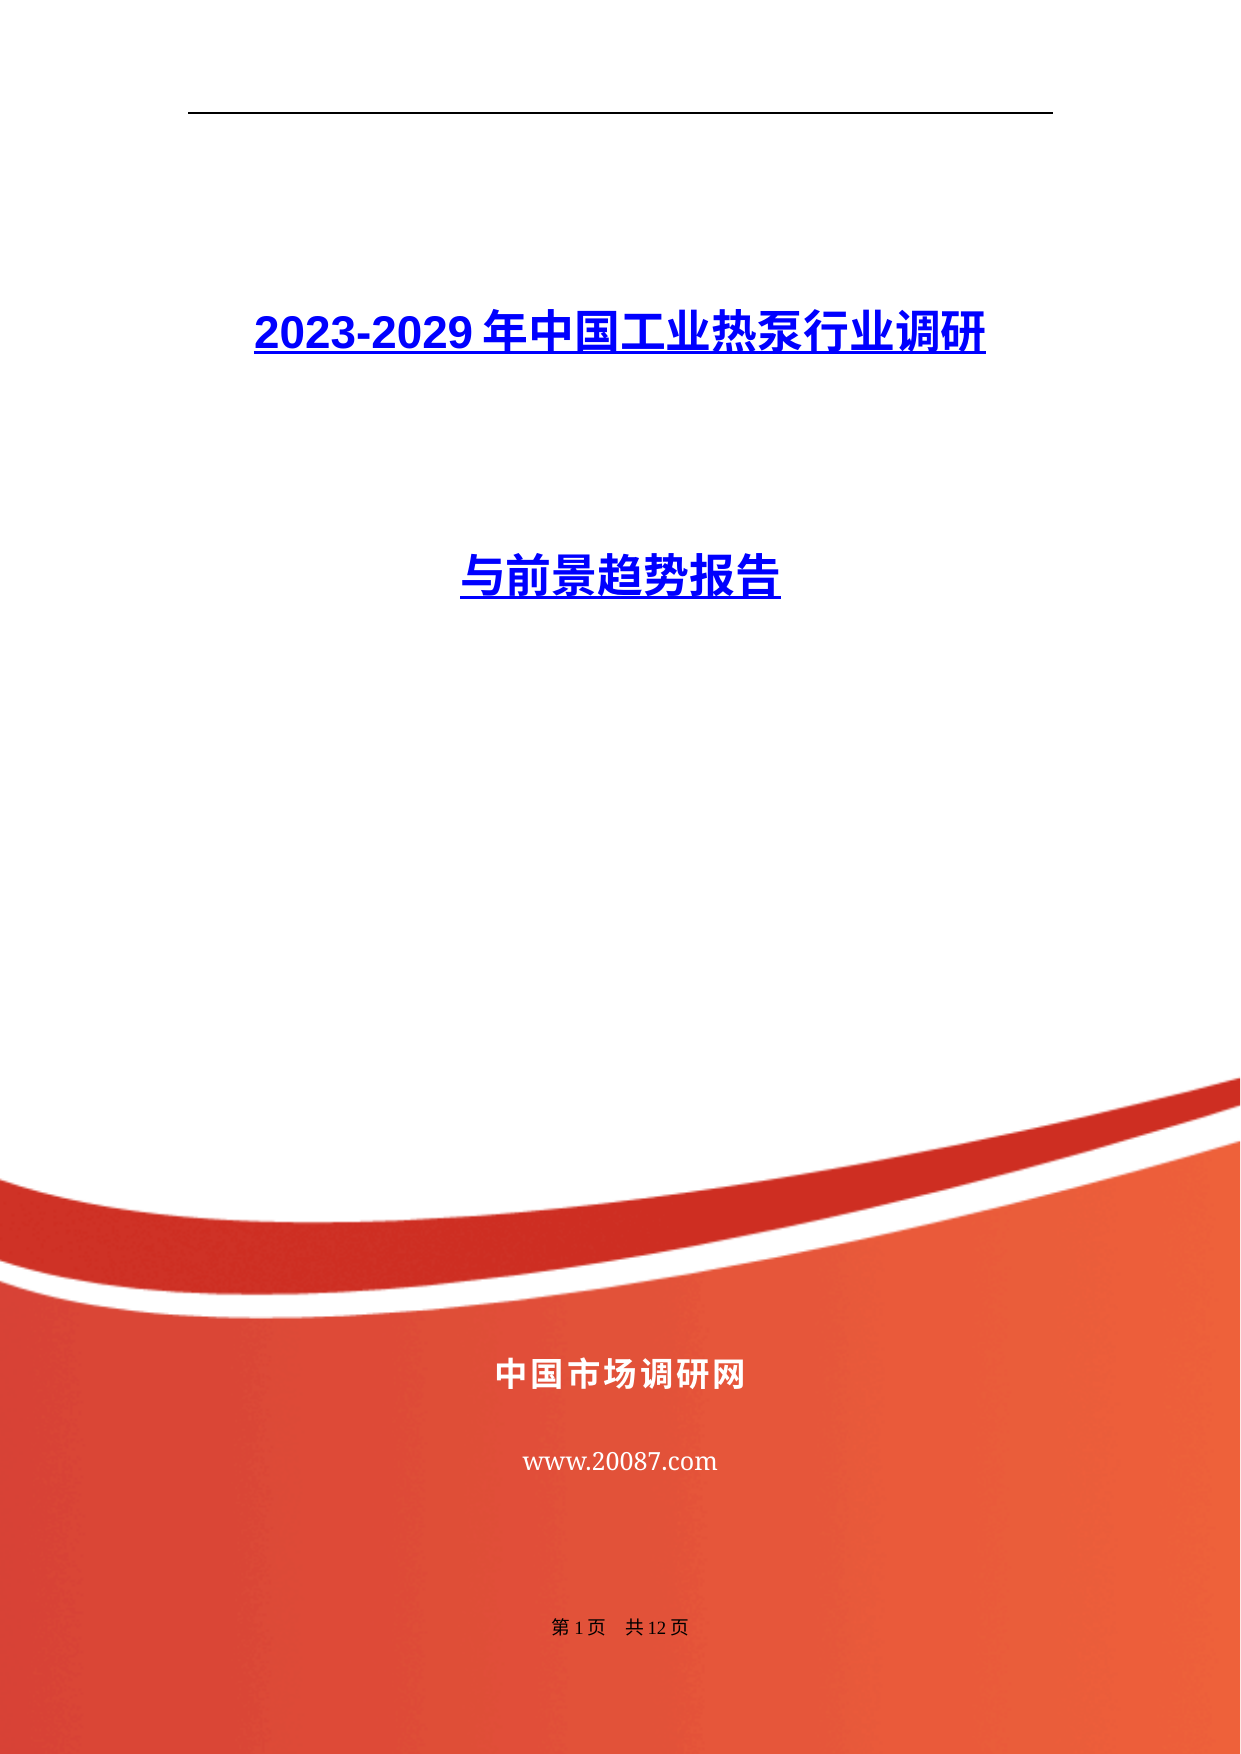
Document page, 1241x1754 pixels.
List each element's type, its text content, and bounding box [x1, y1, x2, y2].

picture [0, 1006, 1241, 1754]
text www.20087.com [187, 1428, 1053, 1493]
table_header 2023-2029年中国工业热泵行业调研与前景趋势报告 [188, 207, 1053, 773]
subtitle 中国市场调研网 [187, 1339, 1053, 1404]
